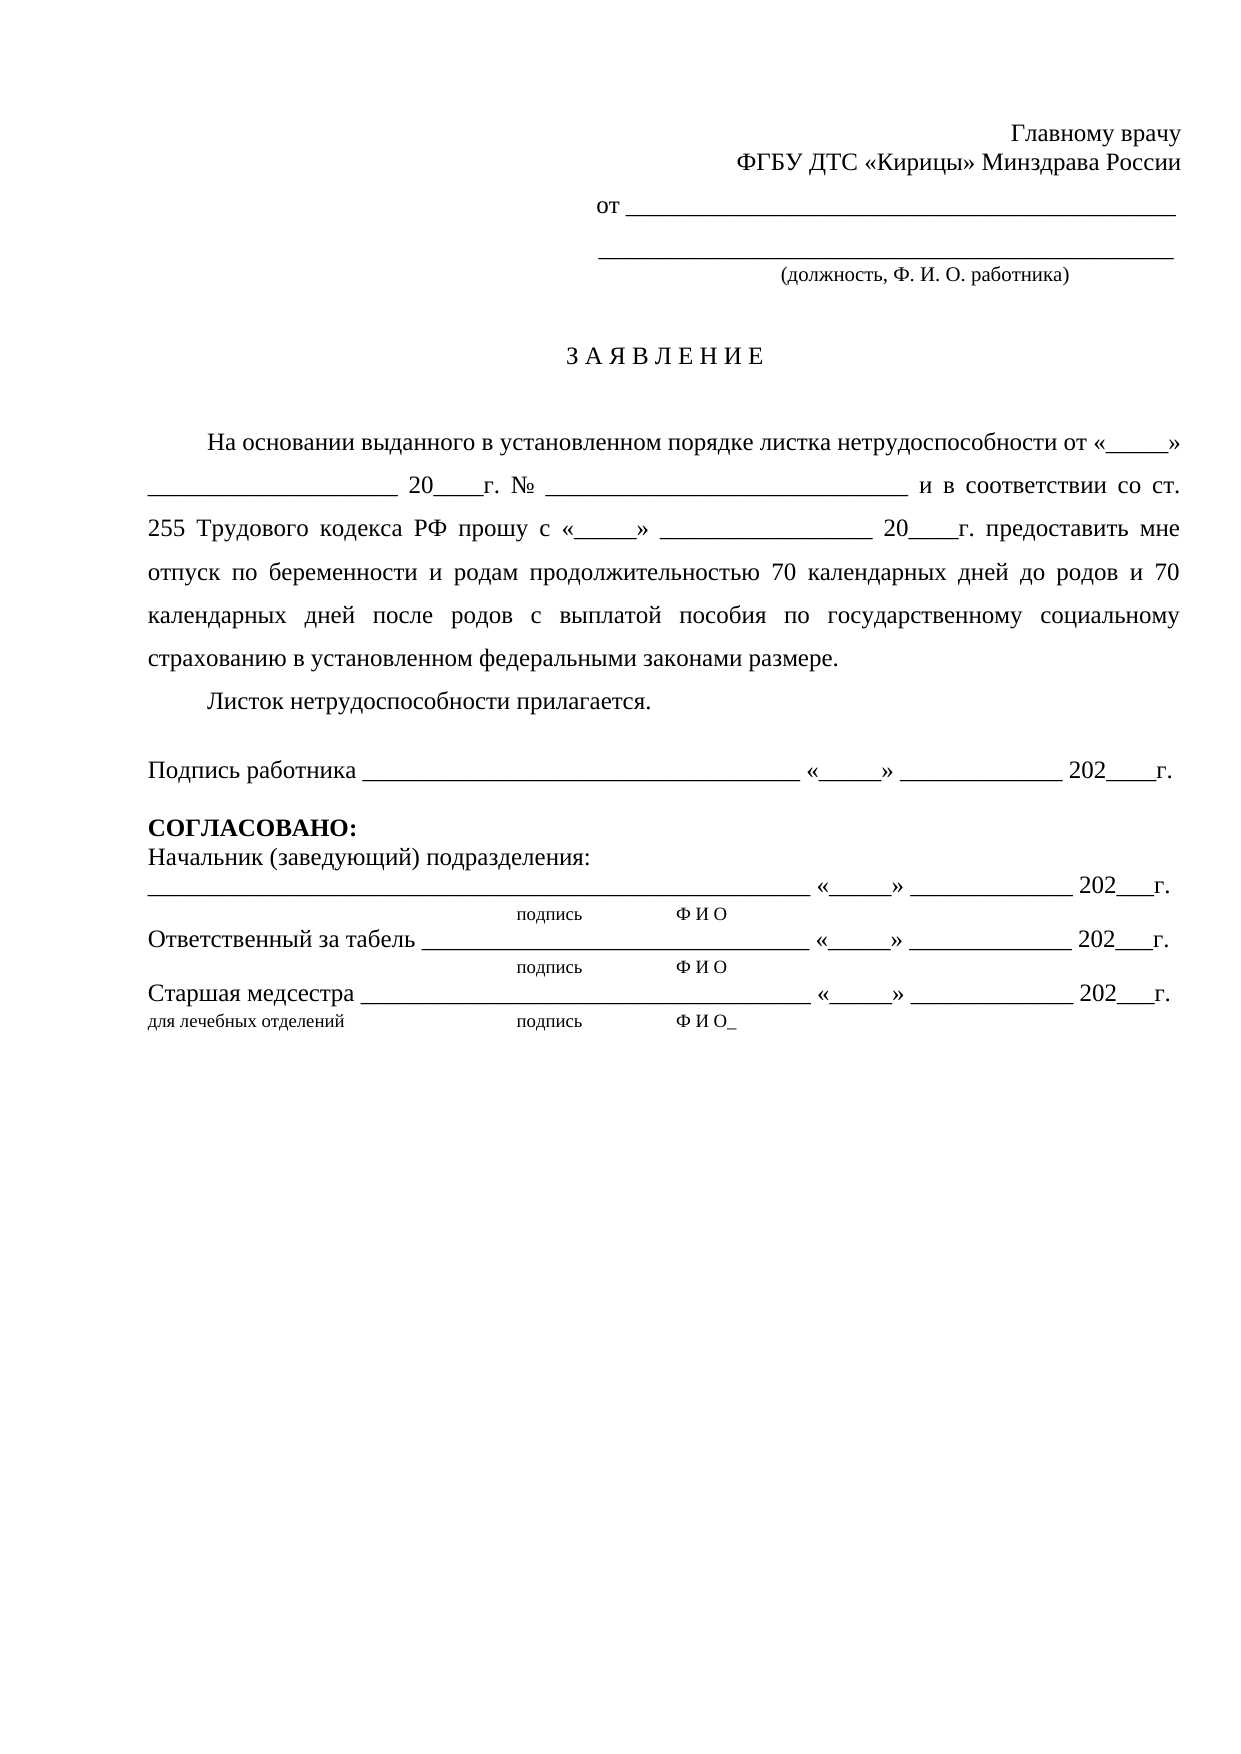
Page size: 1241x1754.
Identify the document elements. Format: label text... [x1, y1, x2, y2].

text _____________________________________________________ «_____» _____________ 202___г. [148, 871, 1181, 899]
text подпись Ф И О [443, 953, 1181, 978]
text Подпись работника ___________________________________ «_____» _____________ 202____г. [148, 756, 1181, 784]
text Листок нетрудоспособности прилагается. [148, 686, 1181, 715]
text Начальник (заведующий) подразделения: [148, 842, 1181, 871]
text для лечебных отделений подпись Ф И О_ [148, 1007, 1181, 1032]
text подпись Ф И О [443, 899, 1181, 924]
text На основании выданного в установленном порядке листка нетрудоспособности от «_____» ____________________ 20____г. № _____________________________ и в соответствии со ст. 255 Трудового кодекса РФ прошу с «_____» _________________ 20____г. предоставить мне отпуск по беременности и родам продолжительностью 70 календарных дней до родов и 70 календарных дней после родов с выплатой пособия по государственному социальному страхованию в установленном федеральными законами размере. [148, 427, 1181, 672]
text от ____________________________________________ [516, 190, 1181, 219]
text ФГБУ ДТС «Кирицы» Минздрава России [148, 147, 1181, 176]
text Ответственный за табель _______________________________ «_____» _____________ 202___г. [148, 924, 1181, 953]
text З А Я В Л Е Н И Е [148, 341, 1181, 370]
text Старшая медсестра ____________________________________ «_____» _____________ 202___г. [148, 978, 1181, 1007]
text ______________________________________________ [516, 233, 1181, 262]
text Главному врачу [148, 118, 1181, 147]
text СОГЛАСОВАНО: [148, 813, 1181, 842]
text (должность, Ф. И. О. работника) [148, 262, 1181, 286]
